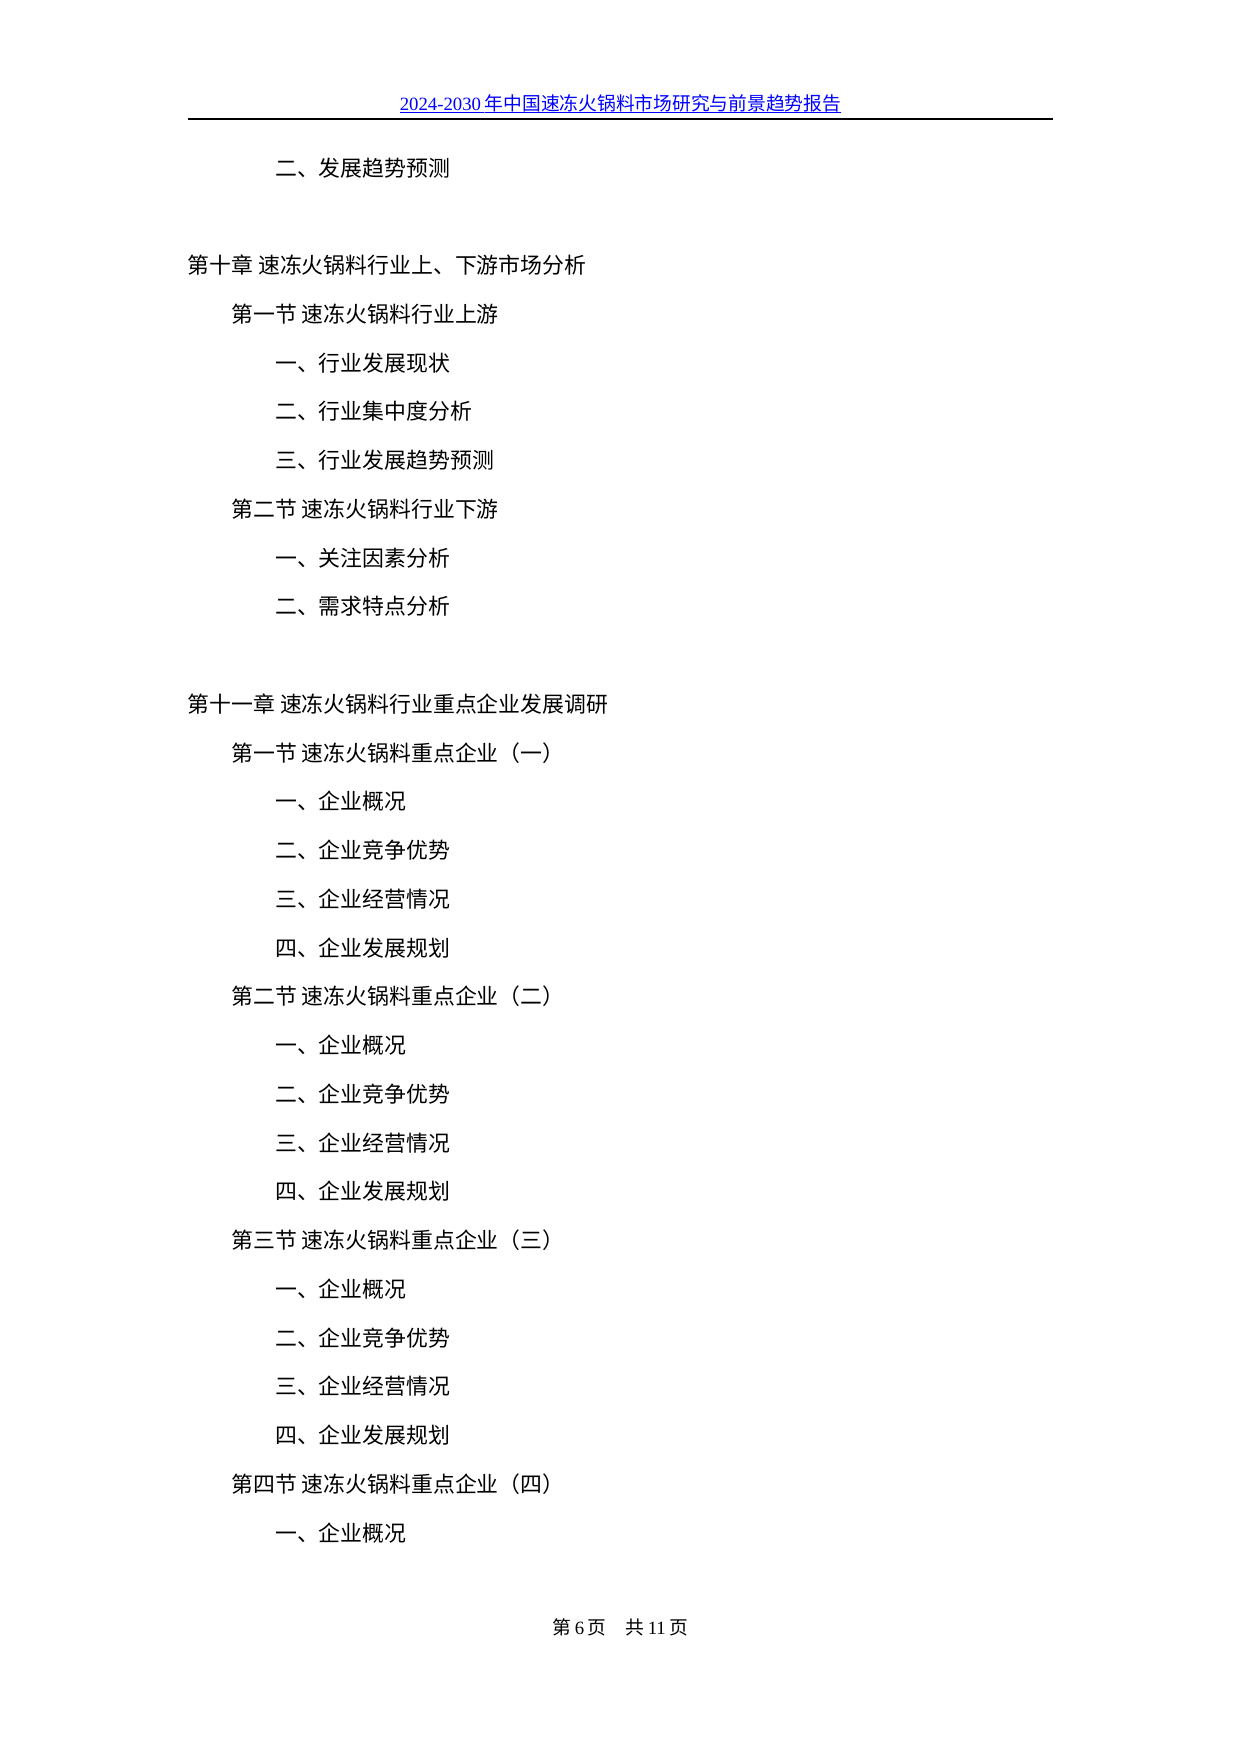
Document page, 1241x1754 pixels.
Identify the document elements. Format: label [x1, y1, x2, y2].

text [187, 150, 1053, 1548]
